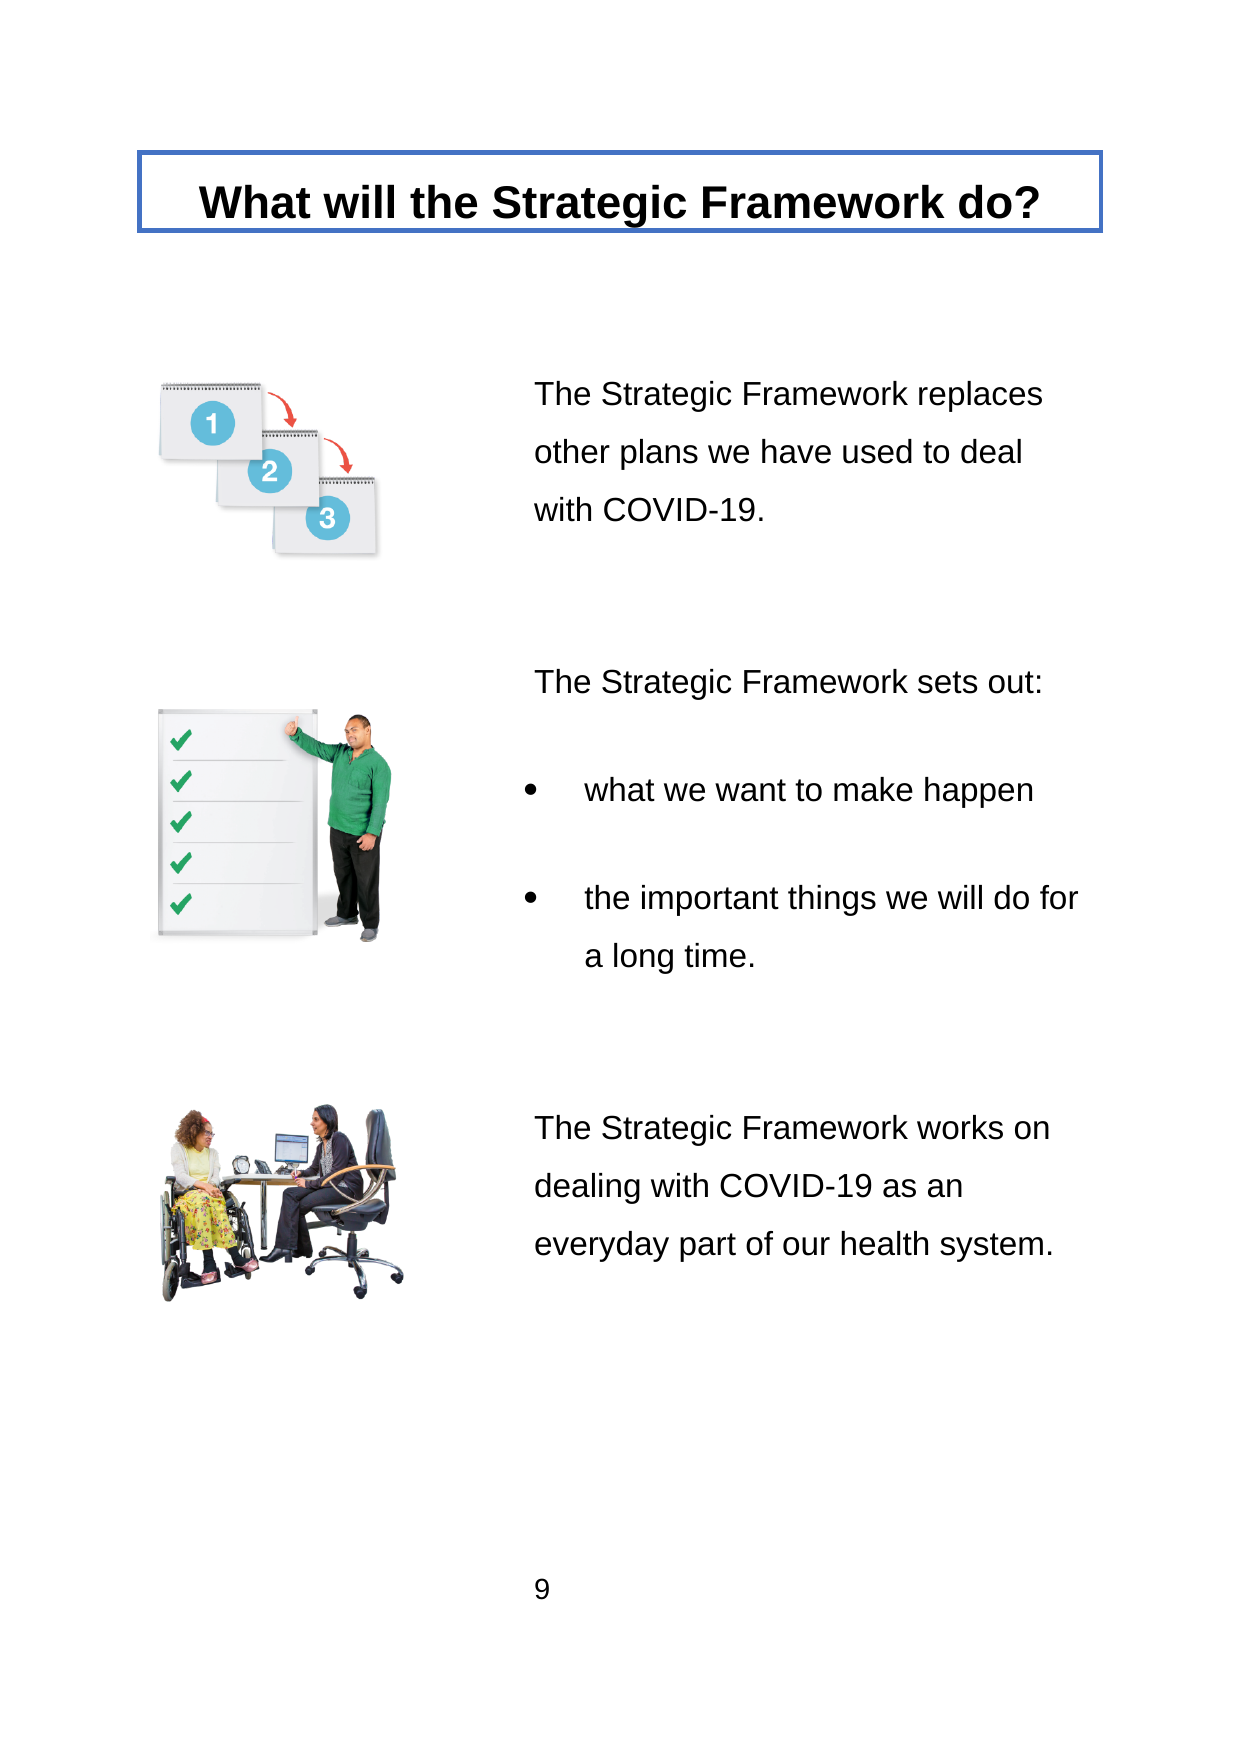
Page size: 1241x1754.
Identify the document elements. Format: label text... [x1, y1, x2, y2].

text The Strategic Framework works on dealing with COVID-19 as an everyday part of our health system. [534, 1108, 1090, 1262]
text The Strategic Framework sets out: [534, 662, 1090, 701]
picture [150, 701, 392, 944]
subtitle What will the Strategic Framework do? [142, 155, 1099, 228]
list what we want to make happen [525, 770, 1090, 809]
picture [150, 1073, 408, 1332]
text The Strategic Framework replaces other plans we have used to deal with COVID-19. [534, 374, 1090, 528]
picture [150, 351, 388, 589]
list the important things we will do for a long time. [525, 878, 1090, 974]
